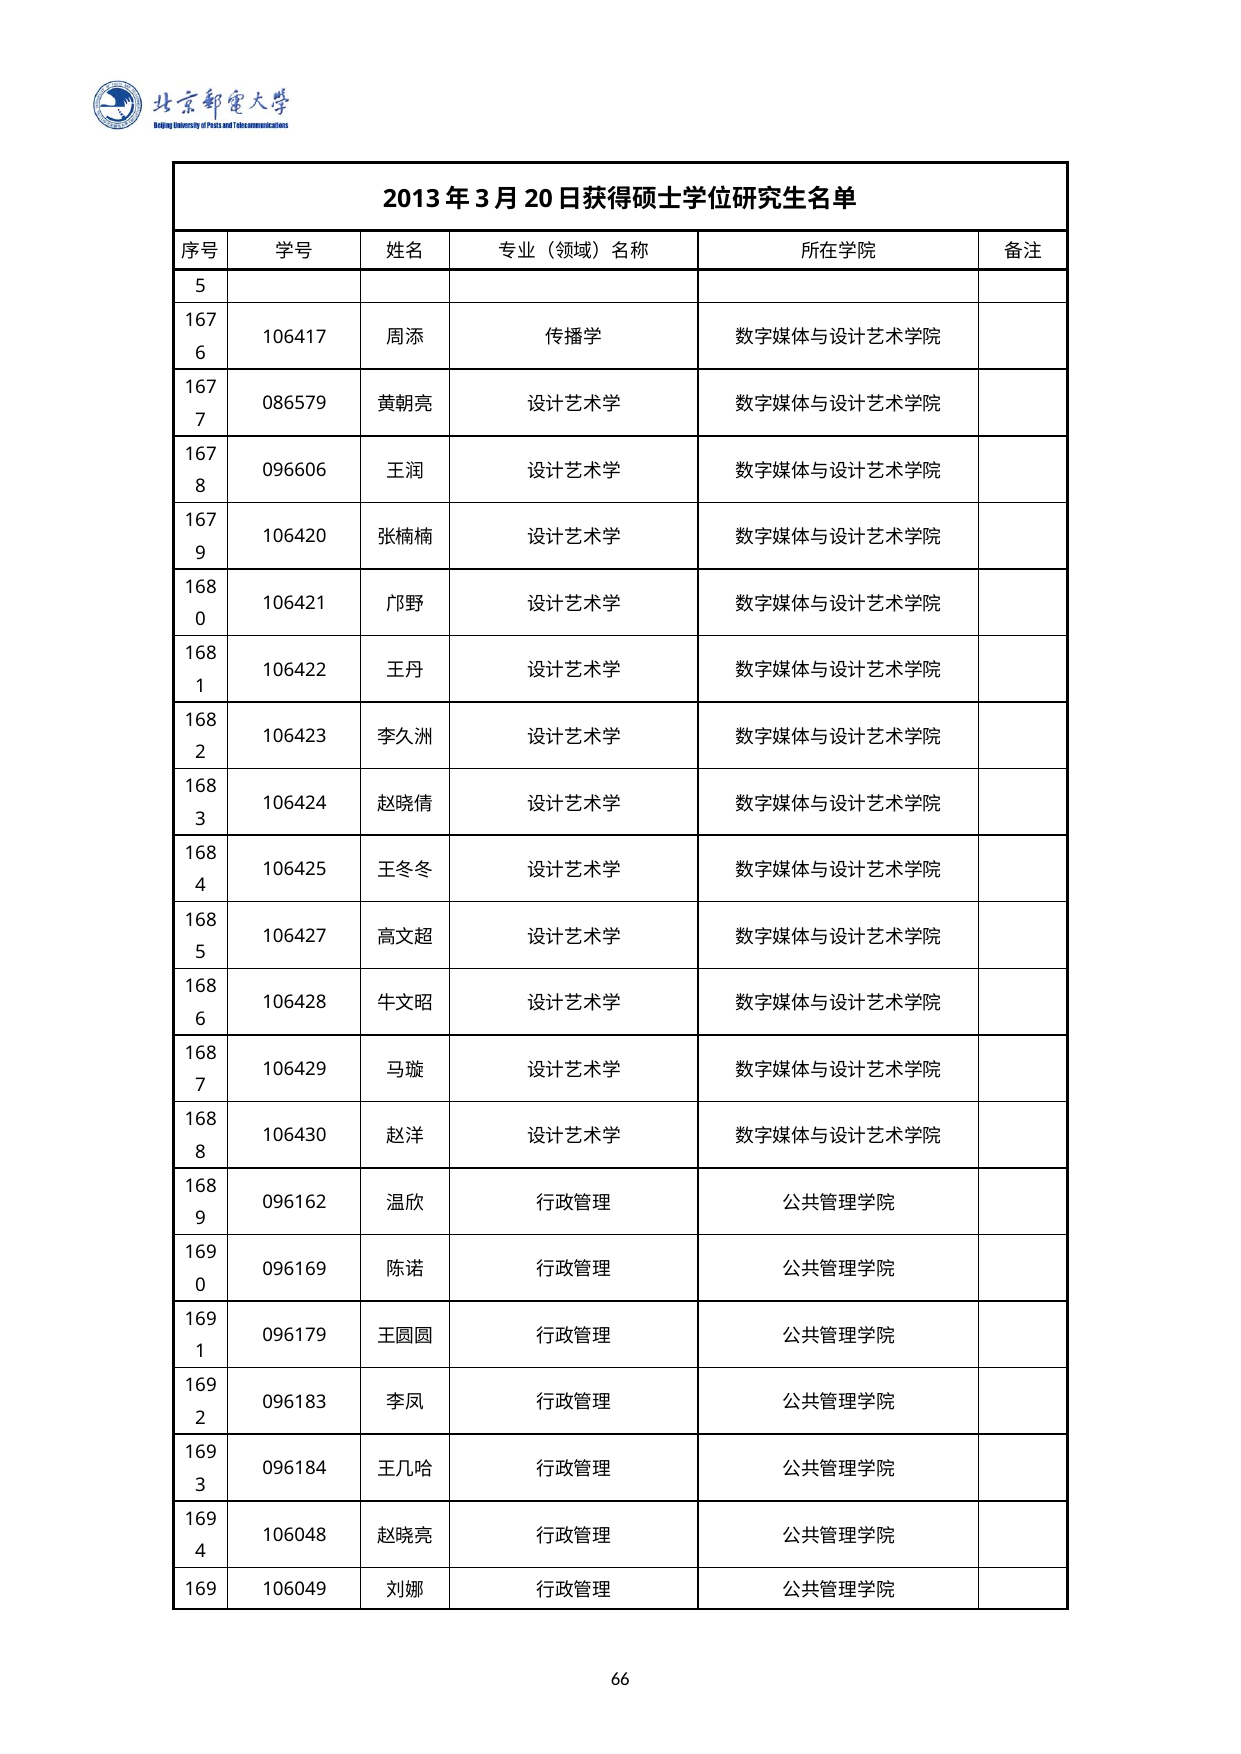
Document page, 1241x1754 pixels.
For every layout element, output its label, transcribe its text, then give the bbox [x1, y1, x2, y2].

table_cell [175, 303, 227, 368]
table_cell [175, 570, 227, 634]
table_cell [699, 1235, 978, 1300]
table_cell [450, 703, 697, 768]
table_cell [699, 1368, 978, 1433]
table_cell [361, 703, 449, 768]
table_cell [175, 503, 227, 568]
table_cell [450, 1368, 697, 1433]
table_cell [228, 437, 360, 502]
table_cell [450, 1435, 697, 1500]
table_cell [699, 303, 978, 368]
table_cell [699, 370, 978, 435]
table_header 2013年3月20日获得硕士学位研究生名单 [175, 164, 1066, 229]
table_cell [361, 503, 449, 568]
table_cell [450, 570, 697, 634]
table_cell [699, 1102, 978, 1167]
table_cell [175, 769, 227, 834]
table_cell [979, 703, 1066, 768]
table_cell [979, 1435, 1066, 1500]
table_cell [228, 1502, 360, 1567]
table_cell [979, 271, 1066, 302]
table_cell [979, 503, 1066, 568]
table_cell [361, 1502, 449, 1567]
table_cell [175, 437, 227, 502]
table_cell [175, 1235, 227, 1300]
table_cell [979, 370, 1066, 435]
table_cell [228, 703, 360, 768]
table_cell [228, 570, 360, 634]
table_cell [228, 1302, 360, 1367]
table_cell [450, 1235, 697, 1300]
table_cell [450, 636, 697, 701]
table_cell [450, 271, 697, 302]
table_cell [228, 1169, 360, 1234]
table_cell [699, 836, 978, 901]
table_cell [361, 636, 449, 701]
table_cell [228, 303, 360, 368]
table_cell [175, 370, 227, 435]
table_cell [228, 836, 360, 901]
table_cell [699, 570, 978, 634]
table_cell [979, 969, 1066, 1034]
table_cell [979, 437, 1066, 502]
table_cell 专业（领域）名称 [450, 232, 697, 268]
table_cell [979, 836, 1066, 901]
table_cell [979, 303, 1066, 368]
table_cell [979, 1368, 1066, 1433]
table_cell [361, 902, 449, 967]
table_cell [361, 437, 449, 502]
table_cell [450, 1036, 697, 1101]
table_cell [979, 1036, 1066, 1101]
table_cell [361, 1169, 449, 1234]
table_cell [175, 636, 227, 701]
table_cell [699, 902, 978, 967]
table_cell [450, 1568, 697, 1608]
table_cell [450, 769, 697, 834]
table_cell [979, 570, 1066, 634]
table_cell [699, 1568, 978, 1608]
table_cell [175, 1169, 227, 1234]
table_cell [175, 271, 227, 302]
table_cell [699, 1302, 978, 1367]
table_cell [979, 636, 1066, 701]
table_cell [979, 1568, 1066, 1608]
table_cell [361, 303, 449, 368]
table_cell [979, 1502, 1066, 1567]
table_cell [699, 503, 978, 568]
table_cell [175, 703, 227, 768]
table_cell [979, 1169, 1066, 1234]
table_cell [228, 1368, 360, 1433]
table_cell 序号 [175, 232, 227, 268]
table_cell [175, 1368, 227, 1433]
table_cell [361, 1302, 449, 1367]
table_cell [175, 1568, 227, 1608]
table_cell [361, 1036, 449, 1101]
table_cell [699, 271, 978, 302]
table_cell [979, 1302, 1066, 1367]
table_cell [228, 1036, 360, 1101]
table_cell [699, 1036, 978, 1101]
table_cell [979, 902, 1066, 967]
table_cell 姓名 [361, 232, 449, 268]
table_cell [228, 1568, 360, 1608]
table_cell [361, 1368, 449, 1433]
table_cell 所在学院 [699, 232, 978, 268]
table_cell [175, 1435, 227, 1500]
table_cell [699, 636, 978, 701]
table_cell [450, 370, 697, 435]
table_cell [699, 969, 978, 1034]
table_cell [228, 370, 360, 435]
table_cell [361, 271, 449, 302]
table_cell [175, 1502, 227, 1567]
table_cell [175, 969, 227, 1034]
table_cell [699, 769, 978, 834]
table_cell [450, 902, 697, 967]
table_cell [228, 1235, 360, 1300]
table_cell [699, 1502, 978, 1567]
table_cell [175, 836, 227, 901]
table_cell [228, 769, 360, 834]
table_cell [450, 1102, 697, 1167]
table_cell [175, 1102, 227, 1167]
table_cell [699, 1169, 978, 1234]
picture [88, 59, 296, 148]
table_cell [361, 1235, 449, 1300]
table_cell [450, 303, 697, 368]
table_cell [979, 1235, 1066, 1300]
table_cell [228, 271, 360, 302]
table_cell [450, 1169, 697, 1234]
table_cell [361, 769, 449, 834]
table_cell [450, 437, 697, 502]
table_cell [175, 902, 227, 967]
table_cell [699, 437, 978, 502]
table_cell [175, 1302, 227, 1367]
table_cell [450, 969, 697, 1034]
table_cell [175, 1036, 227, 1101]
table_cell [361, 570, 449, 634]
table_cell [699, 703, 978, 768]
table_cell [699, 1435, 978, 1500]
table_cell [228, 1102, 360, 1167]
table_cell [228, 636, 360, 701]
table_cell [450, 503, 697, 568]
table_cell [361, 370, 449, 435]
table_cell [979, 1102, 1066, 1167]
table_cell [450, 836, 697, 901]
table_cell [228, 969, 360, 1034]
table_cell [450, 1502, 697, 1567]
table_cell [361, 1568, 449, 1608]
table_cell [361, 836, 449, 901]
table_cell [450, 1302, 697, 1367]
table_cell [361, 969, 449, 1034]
table_cell 学号 [228, 232, 360, 268]
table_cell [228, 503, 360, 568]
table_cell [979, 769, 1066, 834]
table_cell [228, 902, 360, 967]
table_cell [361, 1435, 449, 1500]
table_cell 备注 [979, 232, 1066, 268]
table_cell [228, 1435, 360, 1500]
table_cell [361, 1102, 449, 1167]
